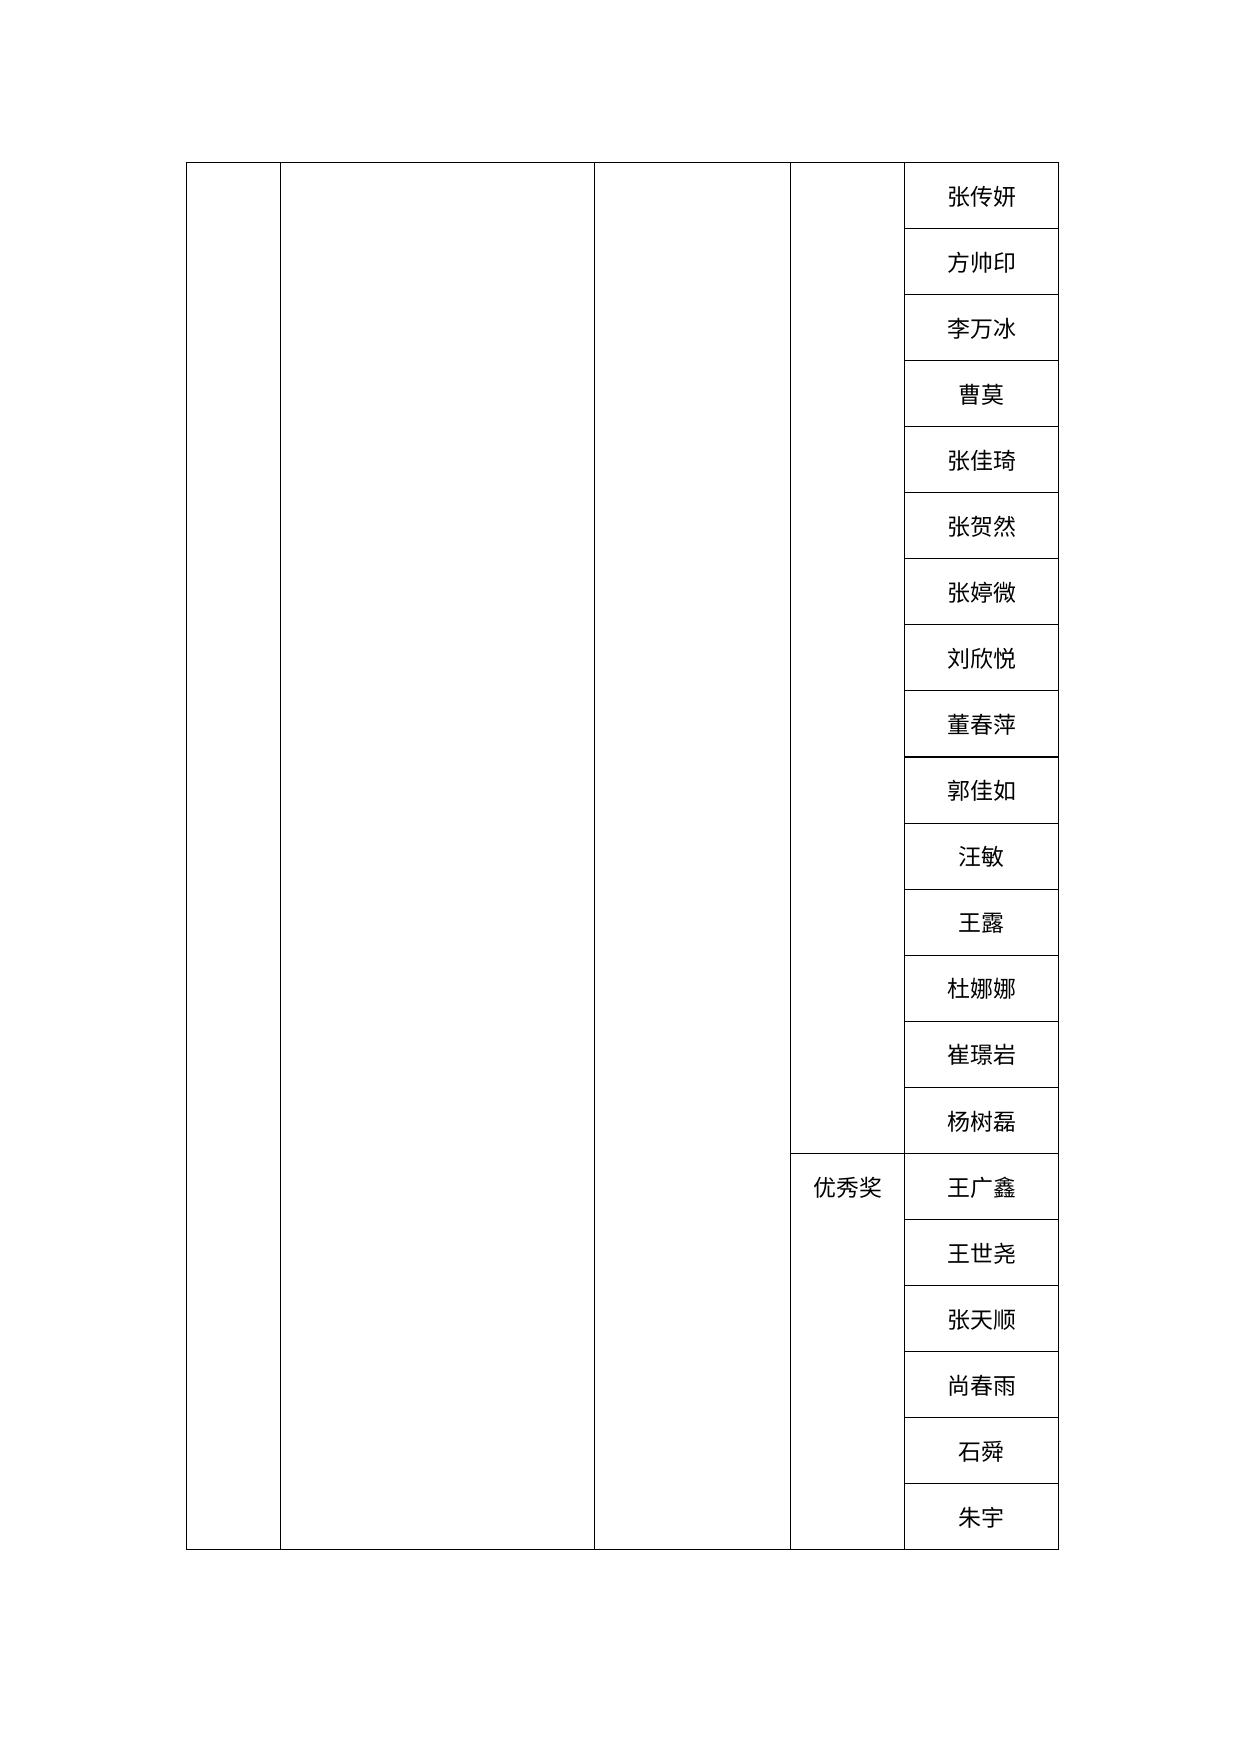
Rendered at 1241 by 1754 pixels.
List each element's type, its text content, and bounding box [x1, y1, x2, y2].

table_cell 张传妍 [905, 163, 1058, 228]
table_cell 杨树磊 [905, 1088, 1058, 1153]
table_cell 张贺然 [905, 493, 1058, 558]
table_cell 董春萍 [905, 691, 1058, 756]
table_cell 张佳琦 [905, 427, 1058, 492]
table_cell 方帅印 [905, 229, 1058, 294]
table_cell 郭佳如 [905, 758, 1058, 822]
table_cell 汪敏 [905, 824, 1058, 888]
table_cell 李万冰 [905, 295, 1058, 360]
table_cell 张婷微 [905, 559, 1058, 624]
table_cell 崔璟岩 [905, 1022, 1058, 1087]
table_cell 王世尧 [905, 1220, 1058, 1285]
table_cell 刘欣悦 [905, 625, 1058, 690]
table_cell 王广鑫 [905, 1154, 1058, 1219]
table_cell 石舜 [905, 1418, 1058, 1483]
table_cell 尚春雨 [905, 1352, 1058, 1417]
table_cell 曹莫 [905, 361, 1058, 426]
table_cell 杜娜娜 [905, 956, 1058, 1021]
table_cell 张天顺 [905, 1286, 1058, 1351]
table_cell 优秀奖 [791, 1154, 904, 1549]
table_cell 王露 [905, 890, 1058, 954]
table_cell 朱宇 [905, 1484, 1058, 1549]
